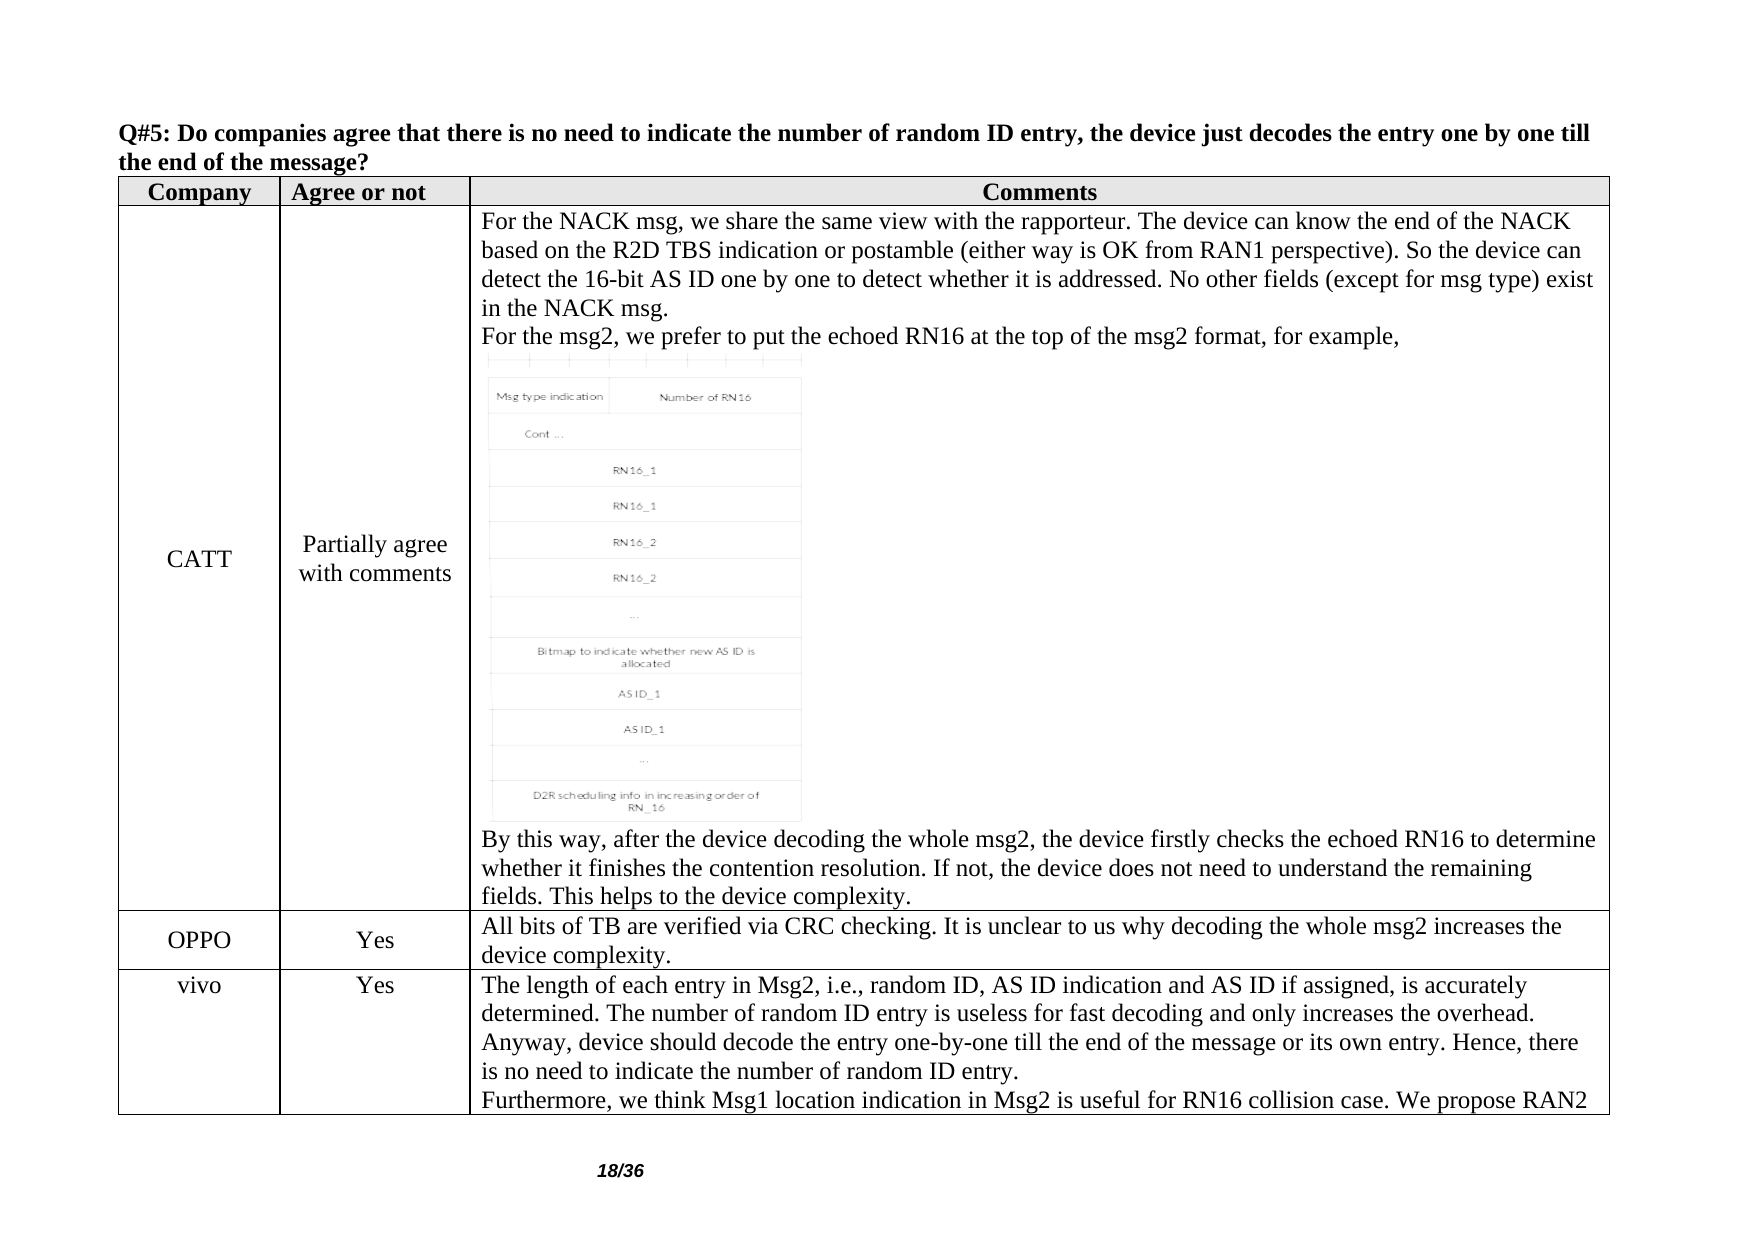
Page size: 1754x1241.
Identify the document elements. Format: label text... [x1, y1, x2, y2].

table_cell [471, 970, 1609, 1113]
text Q#5: Do companies agree that there is no need to indicate the number of random ID entry, the device just decodes the entry one by one till the end of the message? [118, 118, 1606, 176]
table_header Agree or not [281, 177, 469, 205]
table_cell OPPO [119, 911, 279, 969]
table_cell Yes [281, 911, 469, 969]
table_header Comments [471, 177, 1609, 205]
table_cell Yes [281, 970, 469, 1113]
table_cell Partially agree with comments [281, 206, 469, 910]
table_cell CATT [119, 206, 279, 910]
table_cell For the NACK msg, we share the same view with the rapporteur. The device can know the end of the NACK based on the R2D TBS indication or postamble (either way is OK from RAN1 perspective). So the device can detect the 16-bit AS ID one by one to detect whether it is addressed. No other fields (except for msg type) exist in the NACK msg. For the msg2, we prefer to put the echoed RN16 at the top of the msg2 format, for example, By this way, after the device decoding the whole msg2, the device firstly checks the echoed RN16 to determine whether it finishes the contention resolution. If not, the device does not need to understand the remaining fields. This helps to the device complexity. [471, 206, 1609, 910]
table_header Company [119, 177, 279, 205]
table_cell vivo [119, 970, 279, 1113]
table_cell All bits of TB are verified via CRC checking. It is unclear to us why decoding the whole msg2 increases the device complexity. [471, 911, 1609, 969]
